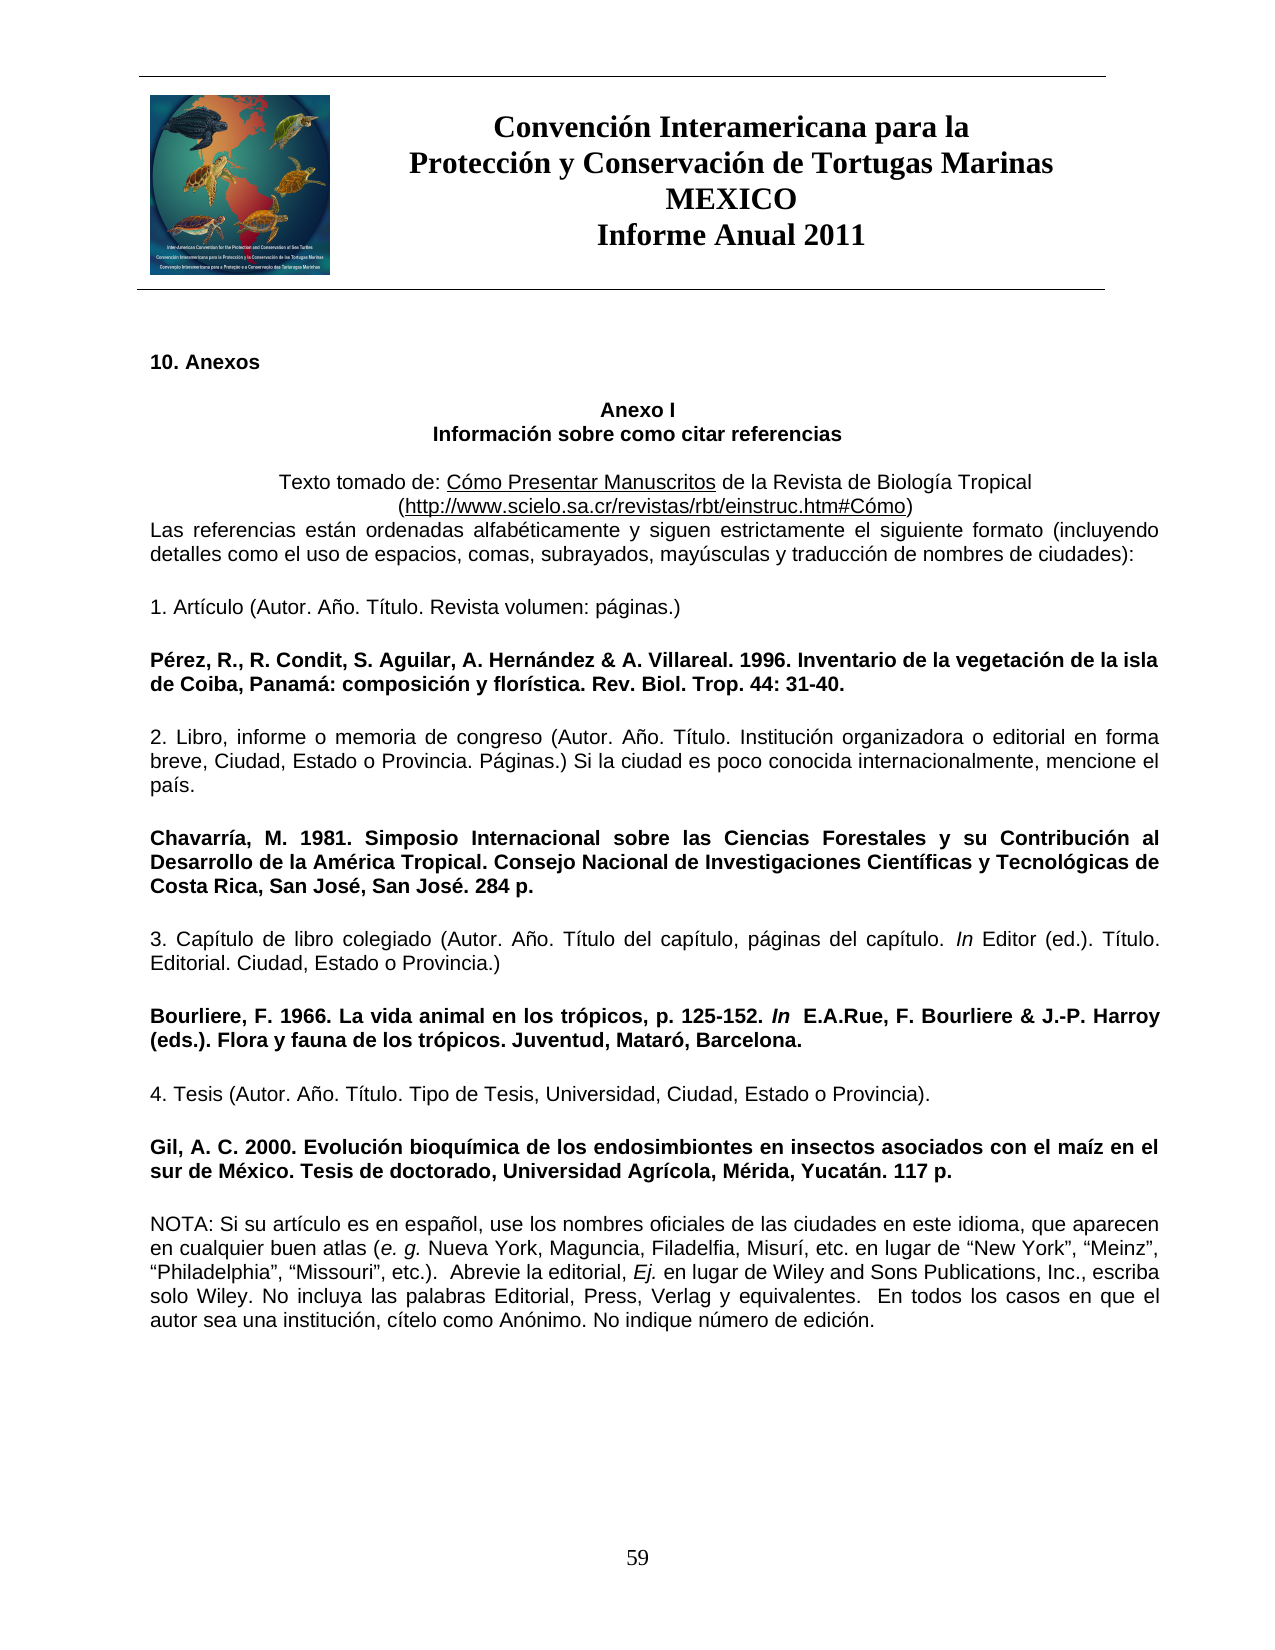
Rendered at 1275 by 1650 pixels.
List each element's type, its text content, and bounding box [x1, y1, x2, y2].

text 1. Artículo (Autor. Año. Título. Revista volumen: páginas.) [150, 595, 1161, 619]
text 2. Libro, informe o memoria de congreso (Autor. Año. Título. Institución organizadora o editorial en forma breve, Ciudad, Estado o Provincia. Páginas.) Si la ciudad es poco conocida internacionalmente, mencione el país. [150, 725, 1161, 797]
text 3. Capítulo de libro colegiado (Autor. Año. Título del capítulo, páginas del capítulo. In Editor (ed.). Título. Editorial. Ciudad, Estado o Provincia.) [150, 927, 1161, 975]
text Las referencias están ordenadas alfabéticamente y siguen estrictamente el siguiente formato (incluyendo detalles como el uso de espacios, comas, subrayados, mayúsculas y traducción de nombres de ciudades): [150, 518, 1161, 566]
text Bourliere, F. 1966. La vida animal en los trópicos, p. 125-152. In E.A.Rue, F. Bourliere & J.-P. Harroy (eds.). Flora y fauna de los trópicos. Juventud, Mataró, Barcelona. [150, 1004, 1161, 1052]
text Chavarría, M. 1981. Simposio Internacional sobre las Ciencias Forestales y su Contribución al Desarrollo de Consejo Nacional de Investigaciones Científicas y Tecnológicas de Costa Rica, San José, San José. 284 p. [150, 826, 1161, 898]
text Gil, A. C. 2000. Evolución bioquímica de los endosimbiontes en insectos asociados con el maíz en el sur de México. Tesis de doctorado, Universidad Agrícola, Mérida, Yucatán. 117 p. [150, 1134, 1161, 1182]
text 4. Tesis (Autor. Año. Título. Tipo de Tesis, Universidad, Ciudad, Estado o Provincia). [150, 1081, 1161, 1105]
text Información sobre como citar referencias [150, 422, 1125, 446]
text Pérez, R., R. Condit, S. Aguilar, A. Hernández & A. Villareal. 1996. Inventario de la vegetación de la isla de Coiba, Panamá: composición y florística. Rev. Biol. Trop. 44: 31-40. [150, 648, 1161, 696]
text Anexo I [150, 398, 1125, 422]
text NOTA: Si su artículo es en español, use los nombres oficiales de las ciudades en este idioma, que aparecen en cualquier buen atlas (e. g. Nueva York, Maguncia, Filadelfia, Misurí, etc. en lugar de “New York”, “Meinz”, “Philadelphia”, “Missouri”, etc.). Abrevie la editorial, Ej. en lugar de Wiley and Sons Publications, Inc., escriba solo Wiley. No incluya las palabras Editorial, Press, Verlag y equivalentes. En todos los casos en que el autor sea una institución, cítelo como Anónimo. No indique número de edición. [150, 1212, 1161, 1331]
text 10. Anexos [150, 350, 1125, 374]
text Texto tomado de: Cómo Presentar Manuscritos de de Biología Tropical (http://www.scielo.sa.cr/revistas/rbt/einstruc.htm#Cómo) [150, 470, 1161, 518]
